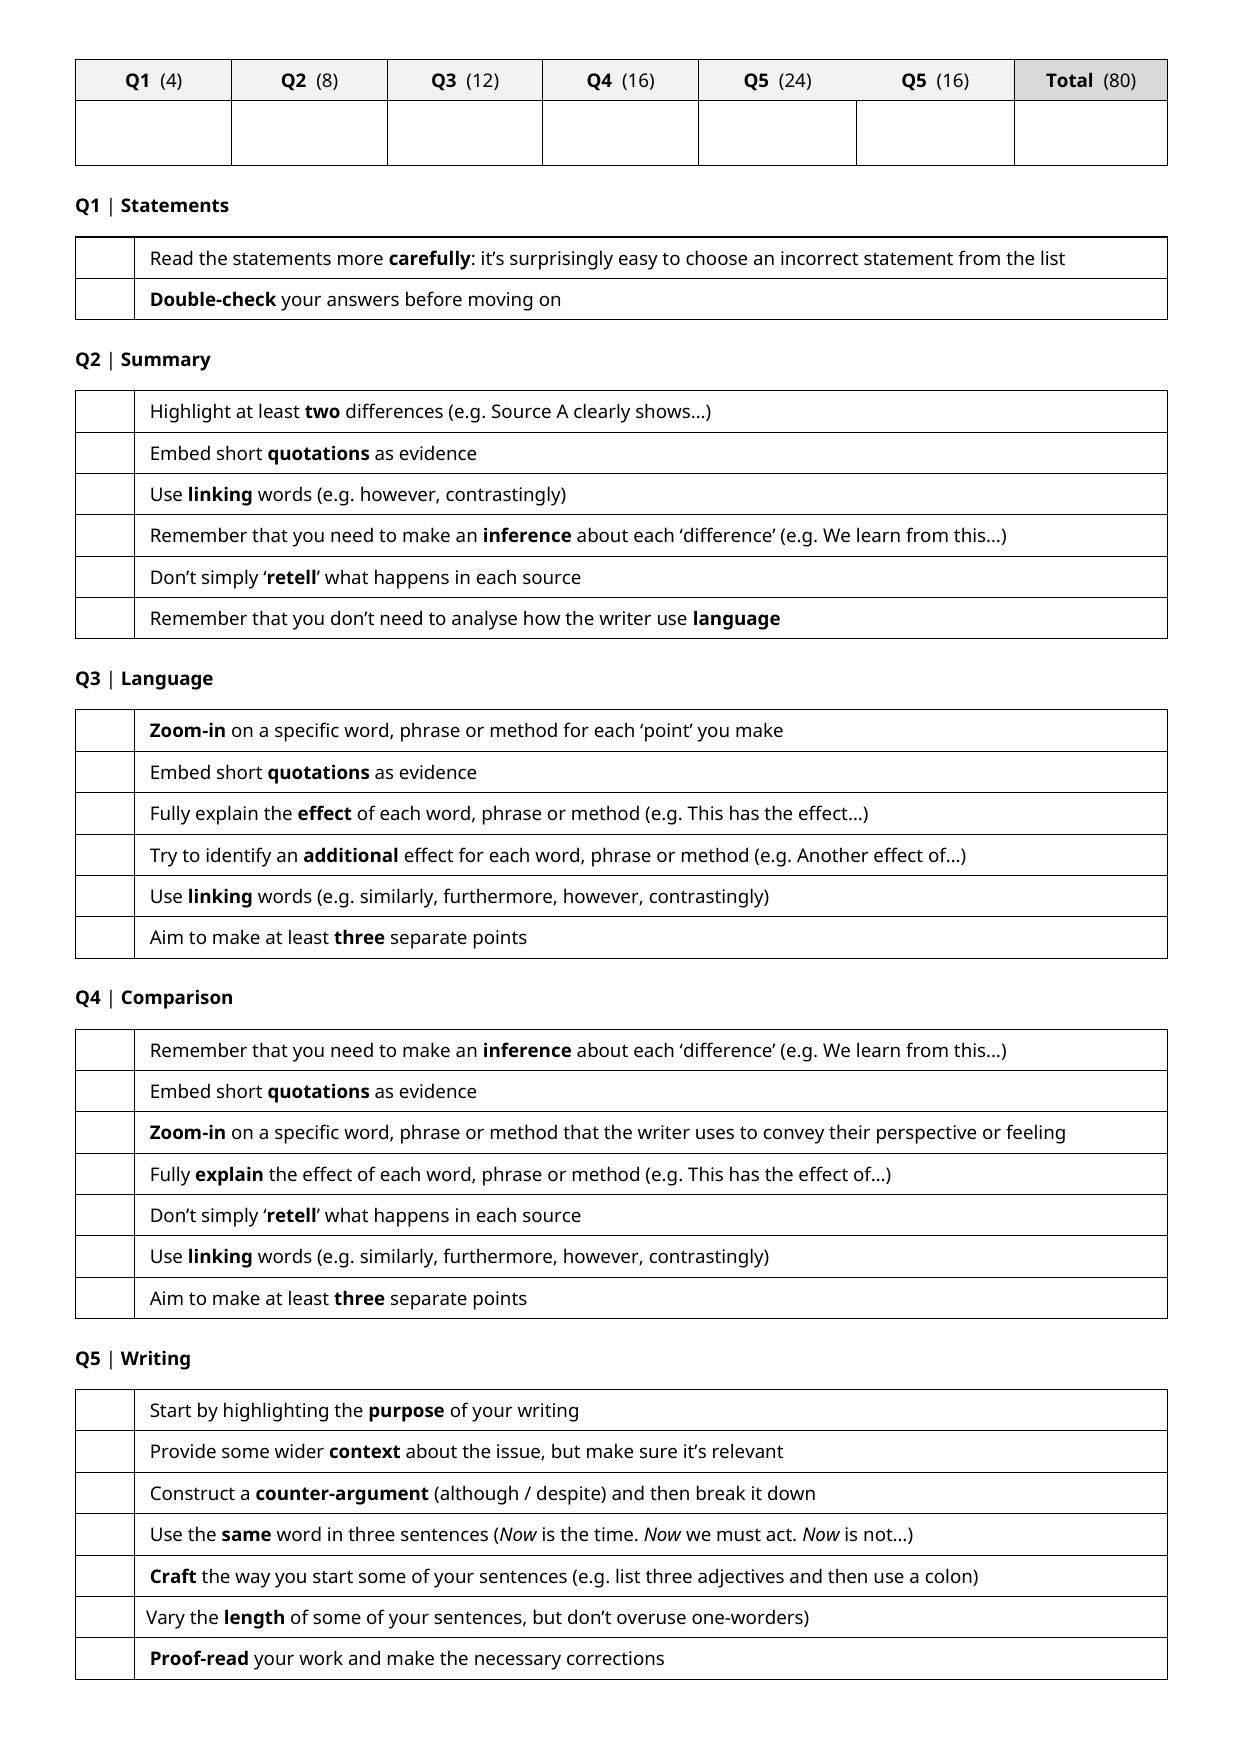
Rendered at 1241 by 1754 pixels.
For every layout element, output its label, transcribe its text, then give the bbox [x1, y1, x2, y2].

text Q2 | Summary [75, 346, 1165, 372]
table_cell [76, 1236, 134, 1277]
table_cell [76, 515, 134, 556]
table_cell [76, 793, 134, 833]
table_cell [76, 752, 134, 792]
table_header Q5 (16) [856, 60, 1014, 100]
table_header [76, 391, 134, 432]
table_cell [76, 279, 134, 319]
table_header Q5 (24) [699, 60, 856, 100]
table_cell [76, 1473, 134, 1513]
table_cell [76, 1278, 134, 1318]
table_cell [76, 598, 134, 638]
table_cell [857, 101, 1014, 165]
table_header Q2 (8) [232, 60, 387, 100]
table_cell [76, 433, 134, 473]
table_cell [76, 1638, 134, 1678]
table_header Q4 (16) [543, 60, 698, 100]
table_header Total (80) [1015, 60, 1167, 100]
table_cell Remember that you need to make an inference about each ‘difference’ (e.g. We learn from this…) [135, 515, 1167, 556]
table_header Highlight at least two differences (e.g. Source A clearly shows…) [135, 391, 1167, 432]
table_header [76, 238, 134, 278]
table_cell Proof-read your work and make the necessary corrections [135, 1638, 1167, 1678]
table_cell Craft the way you start some of your sentences (e.g. list three adjectives and then use a colon) [135, 1556, 1167, 1596]
table_cell Aim to make at least three separate points [135, 917, 1167, 957]
table_cell Fully explain the effect of each word, phrase or method (e.g. This has the effect…) [135, 793, 1167, 833]
table_cell Use linking words (e.g. however, contrastingly) [135, 474, 1167, 514]
table_cell [76, 101, 231, 165]
table_cell [76, 1195, 134, 1235]
table_cell Double-check your answers before moving on [135, 279, 1167, 319]
table_cell [76, 474, 134, 514]
table_cell [76, 1112, 134, 1153]
text Q3 | Language [75, 665, 1165, 691]
table_cell [76, 1431, 134, 1472]
table_cell [76, 835, 134, 875]
table_cell Vary the length of some of your sentences, but don’t overuse one-worders) [135, 1597, 1167, 1637]
table_cell Try to identify an additional effect for each word, phrase or method (e.g. Another effect of…) [135, 835, 1167, 875]
table_cell [76, 1154, 134, 1194]
table_cell Don’t simply ‘retell’ what happens in each source [135, 557, 1167, 597]
table_header Read the statements more carefully: it’s surprisingly easy to choose an incorrect statement from the list [135, 238, 1167, 278]
table_cell [76, 1556, 134, 1596]
table_cell Embed short quotations as evidence [135, 752, 1167, 792]
table_cell [76, 557, 134, 597]
table_cell [543, 101, 698, 165]
table_header [76, 1030, 134, 1070]
table_header [76, 710, 134, 751]
table_cell Zoom-in on a specific word, phrase or method that the writer uses to convey their perspective or feeling [135, 1112, 1167, 1153]
table_cell Use linking words (e.g. similarly, furthermore, however, contrastingly) [135, 1236, 1167, 1277]
table_cell [76, 1514, 134, 1554]
table_cell Provide some wider context about the issue, but make sure it’s relevant [135, 1431, 1167, 1472]
text Q4 | Comparison [75, 984, 1165, 1010]
table_cell [76, 876, 134, 916]
table_header Remember that you need to make an inference about each ‘difference’ (e.g. We learn from this…) [135, 1030, 1167, 1070]
table_cell Aim to make at least three separate points [135, 1278, 1167, 1318]
table_cell [699, 101, 856, 165]
table_cell Remember that you don’t need to analyse how the writer use language [135, 598, 1167, 638]
table_header Q3 (12) [388, 60, 542, 100]
table_cell [1015, 101, 1167, 165]
table_cell [388, 101, 542, 165]
text Q5 | Writing [75, 1345, 1165, 1370]
table_cell Don’t simply ‘retell’ what happens in each source [135, 1195, 1167, 1235]
table_cell Fully explain the effect of each word, phrase or method (e.g. This has the effect of…) [135, 1154, 1167, 1194]
table_cell Construct a counter-argument (although / despite) and then break it down [135, 1473, 1167, 1513]
table_cell [76, 1071, 134, 1111]
table_cell [76, 1597, 134, 1637]
text Q1 | Statements [75, 192, 1165, 218]
table_cell Use the same word in three sentences (Now is the time. Now we must act. Now is not…) [135, 1514, 1167, 1554]
table_cell Embed short quotations as evidence [135, 433, 1167, 473]
table_header [76, 1390, 134, 1430]
table_header Zoom-in on a specific word, phrase or method for each ‘point’ you make [135, 710, 1167, 751]
table_header Start by highlighting the purpose of your writing [135, 1390, 1167, 1430]
table_header Q1 (4) [76, 60, 231, 100]
table_cell [76, 917, 134, 957]
table_cell Use linking words (e.g. similarly, furthermore, however, contrastingly) [135, 876, 1167, 916]
table_cell Embed short quotations as evidence [135, 1071, 1167, 1111]
table_cell [232, 101, 387, 165]
